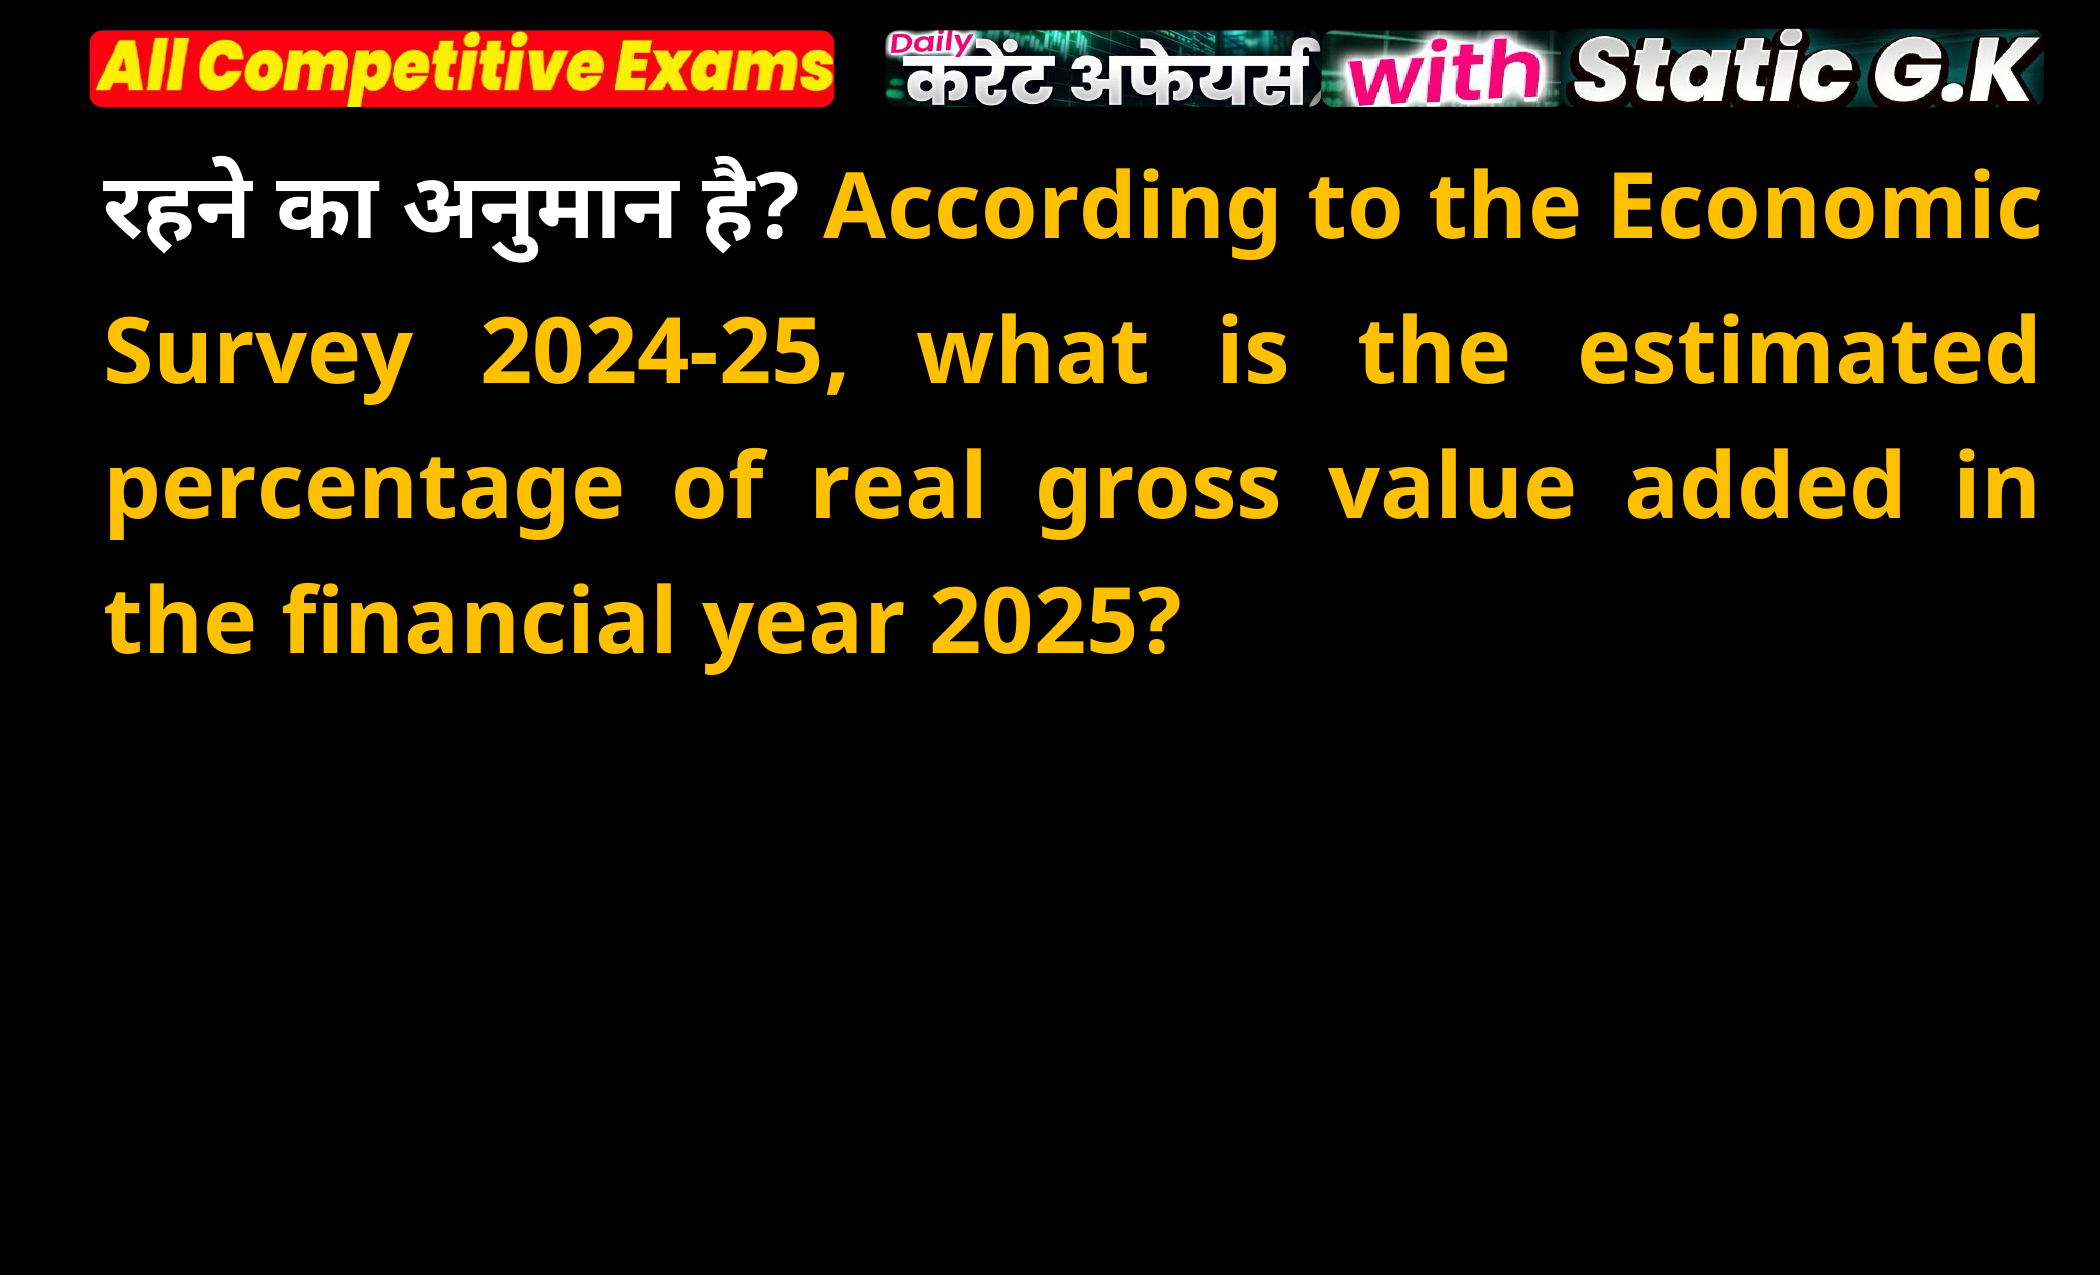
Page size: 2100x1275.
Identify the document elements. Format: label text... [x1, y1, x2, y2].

picture [89, 30, 835, 107]
picture [885, 28, 2045, 108]
